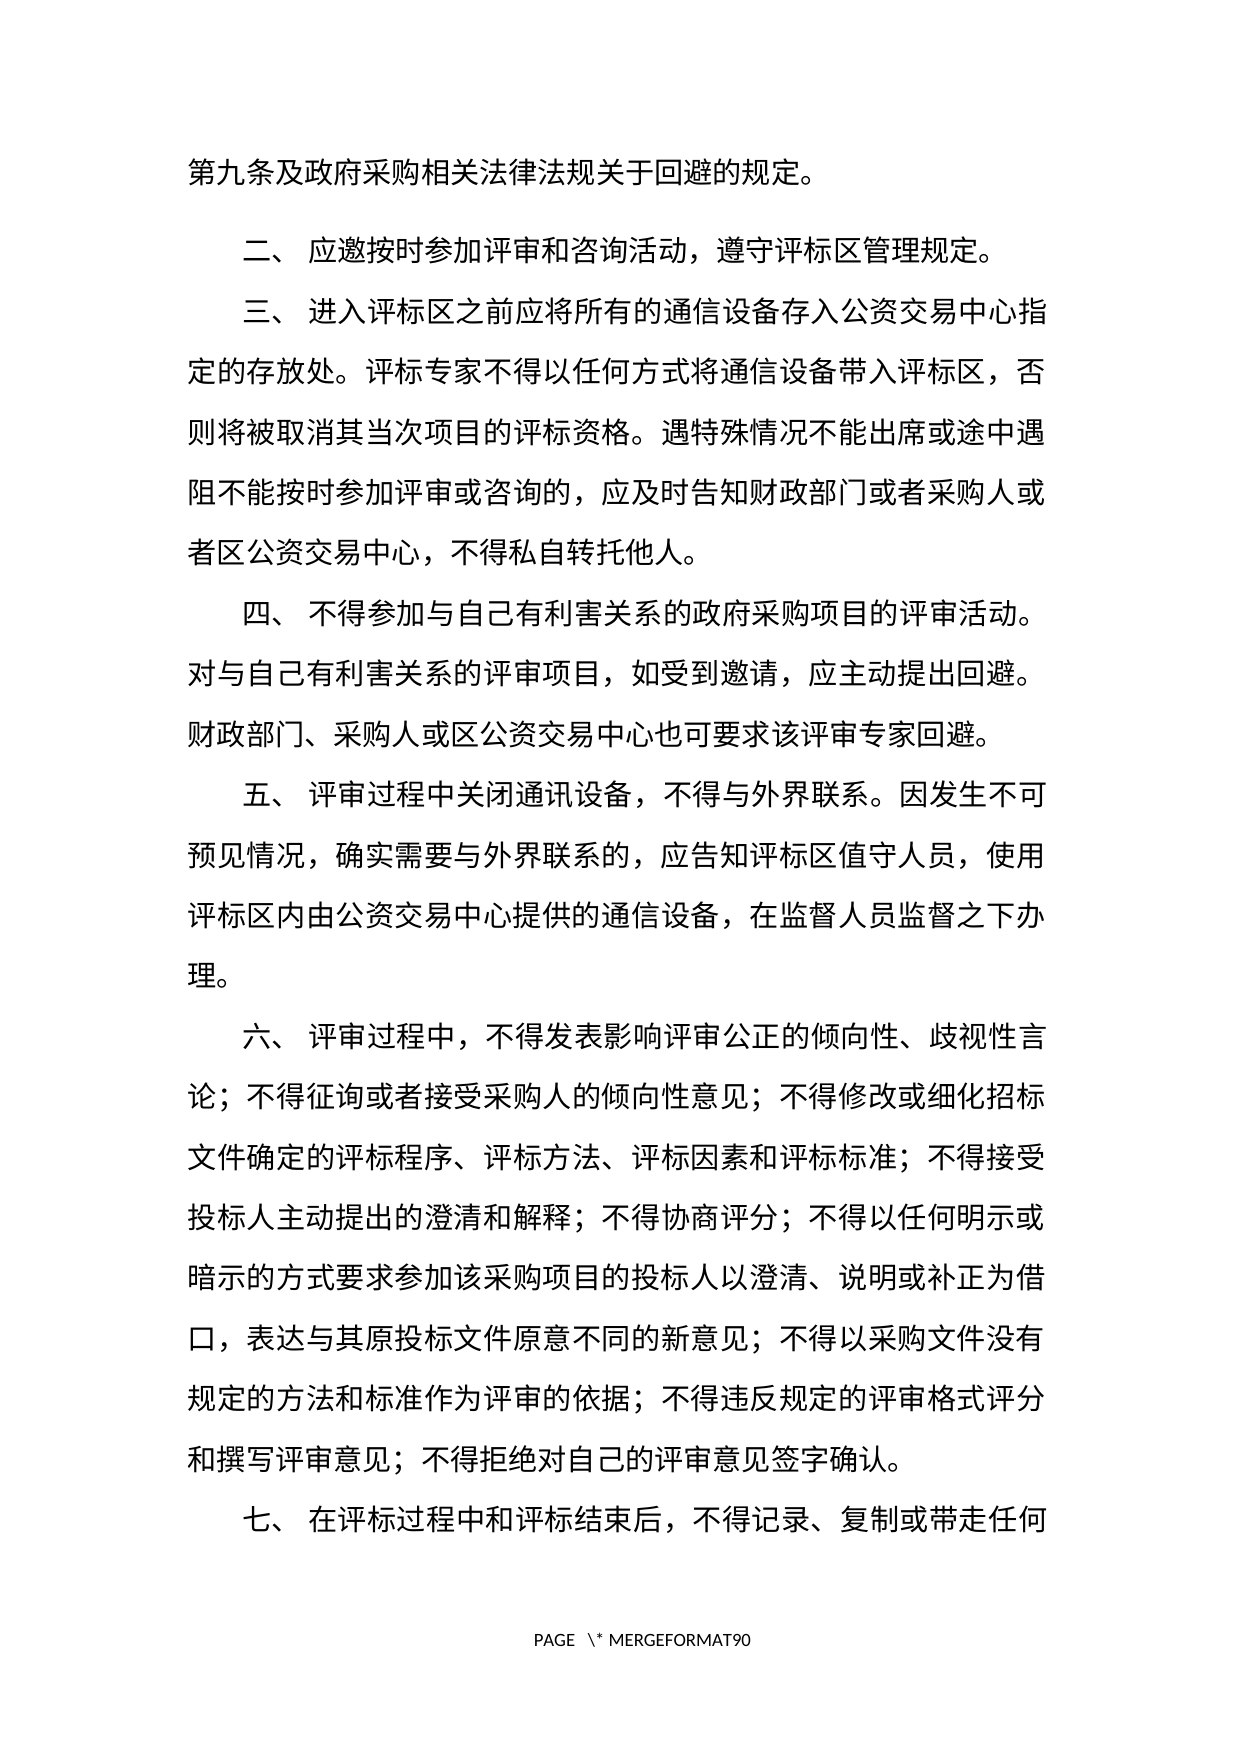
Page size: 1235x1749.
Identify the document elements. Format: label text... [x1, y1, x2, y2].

list 进入评标区之前应将所有的通信设备存入公资交易中心指定的存放处。评标专家不得以任何方式将通信设备带入评标区，否则将被取消其当次项目的评标资格。遇特殊情况不能出席或途中遇阻不能按时参加评审或咨询的，应及时告知财政部门或者采购人或者区公资交易中心，不得私自转托他人。 [187, 274, 1047, 576]
list 不得参加与自己有利害关系的政府采购项目的评审活动。对与自己有利害关系的评审项目，如受到邀请，应主动提出回避。财政部门、采购人或区公资交易中心也可要求该评审专家回避。 [187, 576, 1047, 757]
list 应邀按时参加评审和咨询活动，遵守评标区管理规定。 [187, 213, 1047, 274]
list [187, 1482, 1047, 1543]
list 评审过程中，不得发表影响评审公正的倾向性、歧视性言论；不得征询或者接受采购人的倾向性意见；不得修改或细化招标文件确定的评标程序、评标方法、评标因素和评标标准；不得接受投标人主动提出的澄清和解释；不得协商评分；不得以任何明示或暗示的方式要求参加该采购项目的投标人以澄清、说明或补正为借口，表达与其原投标文件原意不同的新意见；不得以采购文件没有规定的方法和标准作为评审的依据；不得违反规定的评审格式评分和撰写评审意见；不得拒绝对自己的评审意见签字确认。 [187, 999, 1047, 1482]
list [187, 150, 1047, 192]
list 评审过程中关闭通讯设备，不得与外界联系。因发生不可预见情况，确实需要与外界联系的，应告知评标区值守人员，使用评标区内由公资交易中心提供的通信设备，在监督人员监督之下办理。 [187, 757, 1047, 999]
